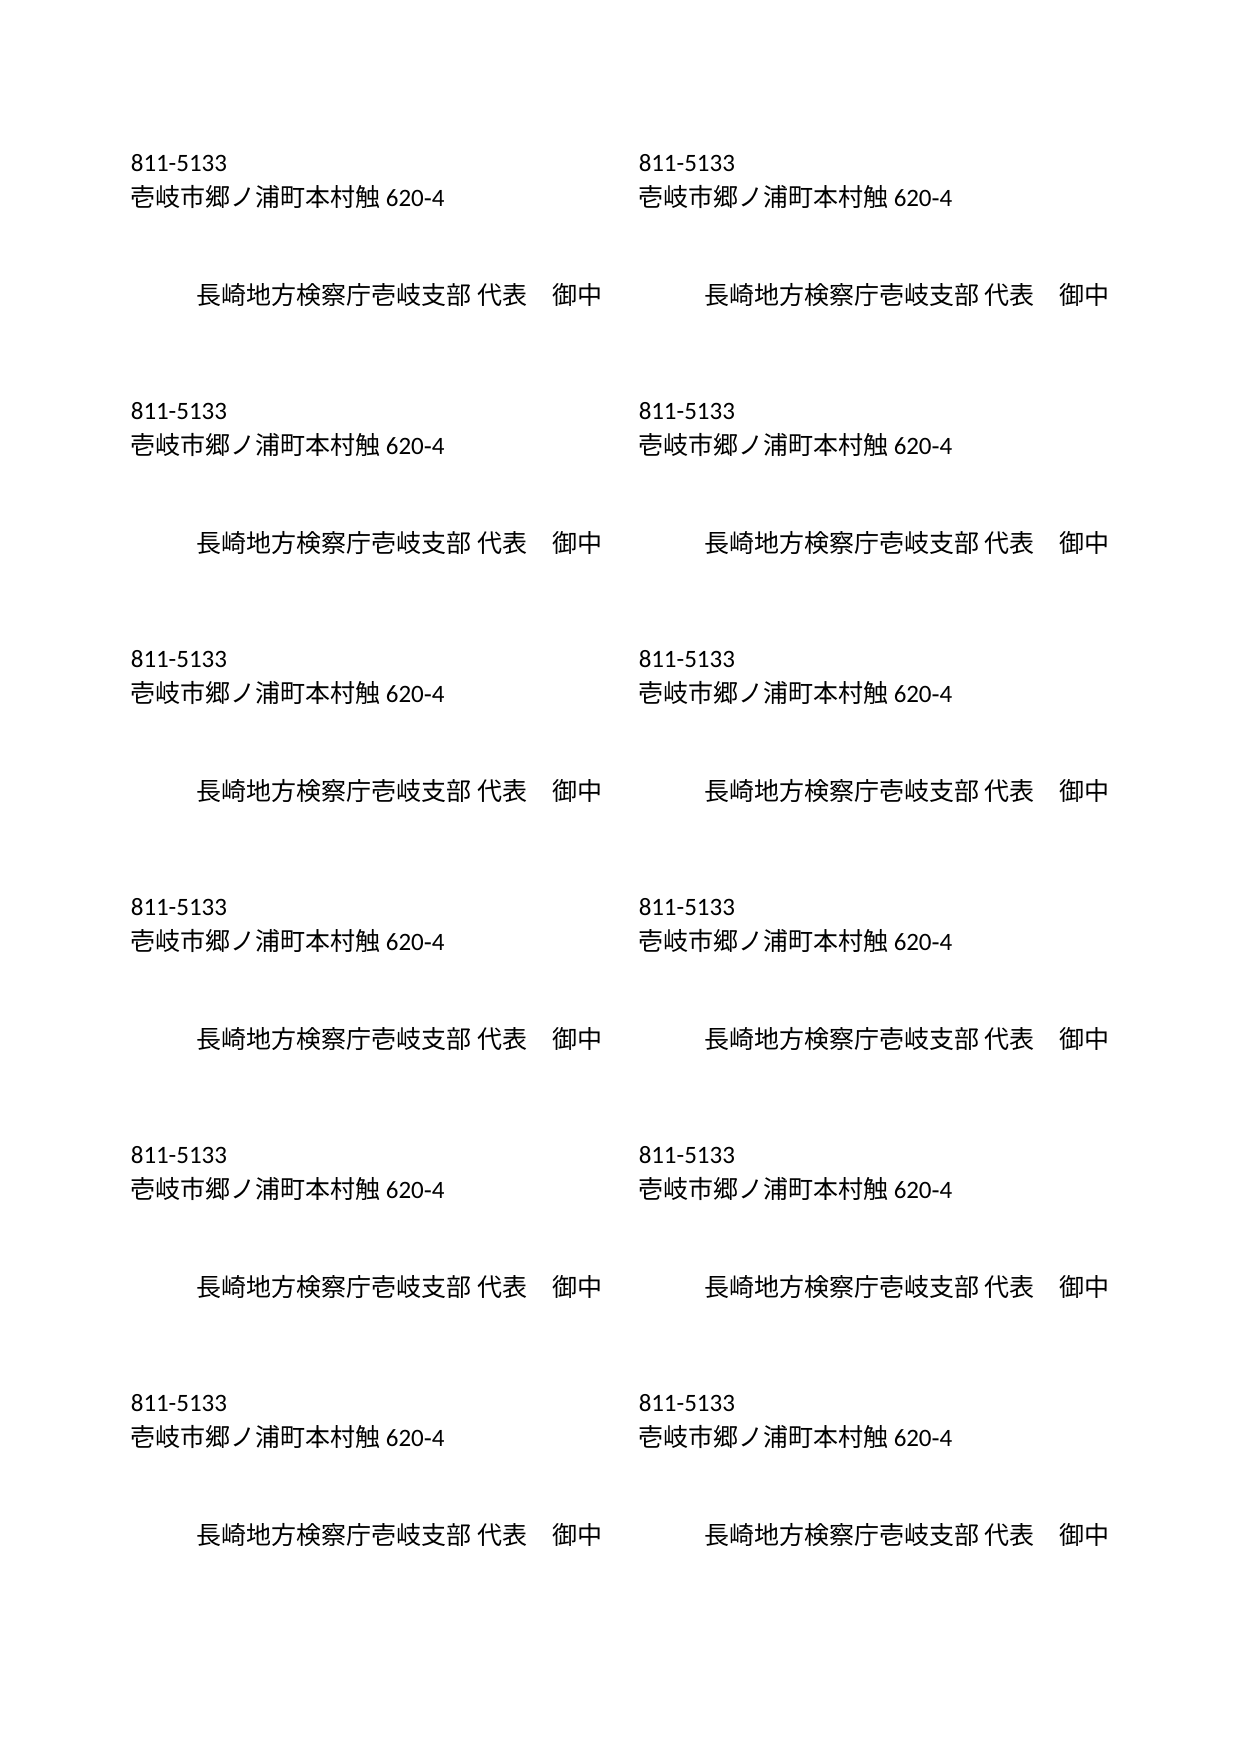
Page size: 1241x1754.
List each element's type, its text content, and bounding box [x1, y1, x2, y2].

table_cell 811-5133 壱岐市郷ノ浦町本村触620‐4 長崎地方検察庁壱岐支部 代表 御中 [112, 632, 620, 880]
table_cell 811-5133 壱岐市郷ノ浦町本村触620‐4 長崎地方検察庁壱岐支部 代表 御中 [620, 1128, 1128, 1376]
table_cell 811-5133 壱岐市郷ノ浦町本村触620‐4 長崎地方検察庁壱岐支部 代表 御中 [112, 1128, 620, 1376]
table_header 811-5133 壱岐市郷ノ浦町本村触620‐4 長崎地方検察庁壱岐支部 代表 御中 [112, 136, 620, 384]
table_cell 811-5133 壱岐市郷ノ浦町本村触620‐4 長崎地方検察庁壱岐支部 代表 御中 [112, 384, 620, 632]
table_cell 811-5133 壱岐市郷ノ浦町本村触620‐4 長崎地方検察庁壱岐支部 代表 御中 [620, 880, 1128, 1128]
table_header 811-5133 壱岐市郷ノ浦町本村触620‐4 長崎地方検察庁壱岐支部 代表 御中 [620, 136, 1128, 384]
table_cell 811-5133 壱岐市郷ノ浦町本村触620‐4 長崎地方検察庁壱岐支部 代表 御中 [112, 880, 620, 1128]
table_cell 811-5133 壱岐市郷ノ浦町本村触620‐4 長崎地方検察庁壱岐支部 代表 御中 [620, 632, 1128, 880]
table_cell 811-5133 壱岐市郷ノ浦町本村触620‐4 長崎地方検察庁壱岐支部 代表 御中 [620, 384, 1128, 632]
table_cell 811-5133 壱岐市郷ノ浦町本村触620‐4 長崎地方検察庁壱岐支部 代表 御中 [112, 1376, 620, 1624]
table_cell 811-5133 壱岐市郷ノ浦町本村触620‐4 長崎地方検察庁壱岐支部 代表 御中 [620, 1376, 1128, 1624]
